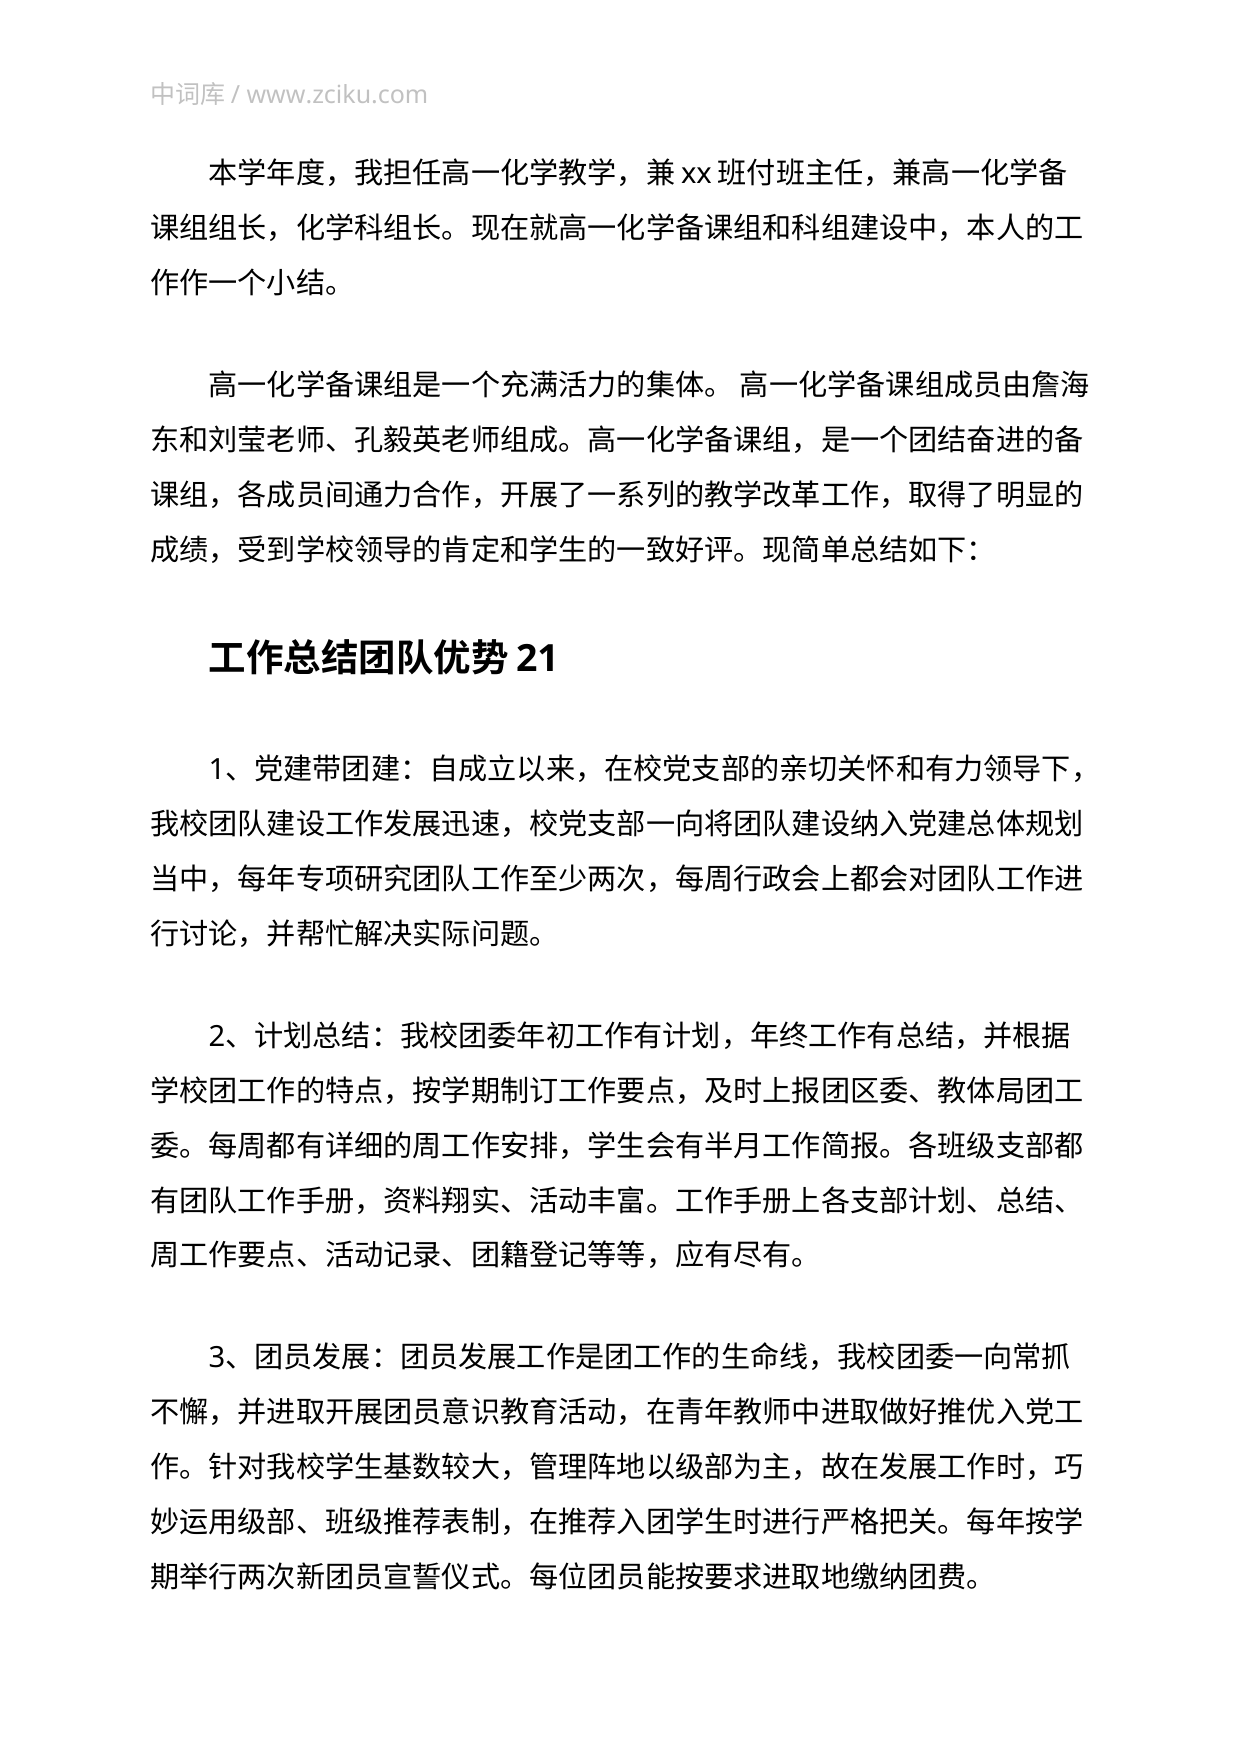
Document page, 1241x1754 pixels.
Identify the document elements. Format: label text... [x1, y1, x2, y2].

text 2、计划总结：我校团委年初工作有计划，年终工作有总结，并根据学校团工作的特点，按学期制订工作要点，及时上报团区委、教体局团工委。每周都有详细的周工作安排，学生会有半月工作简报。各班级支部都有团队工作手册，资料翔实、活动丰富。工作手册上各支部计划、总结、周工作要点、活动记录、团籍登记等等，应有尽有。 [150, 1012, 1090, 1274]
text 1、党建带团建：自成立以来，在校党支部的亲切关怀和有力领导下，我校团队建设工作发展迅速，校党支部一向将团队建设纳入党建总体规划当中，每年专项研究团队工作至少两次，每周行政会上都会对团队工作进行讨论，并帮忙解决实际问题。 [150, 746, 1090, 953]
text 工作总结团队优势21 [150, 628, 1090, 683]
text 3、团员发展：团员发展工作是团工作的生命线，我校团委一向常抓不懈，并进取开展团员意识教育活动，在青年教师中进取做好推优入党工作。针对我校学生基数较大，管理阵地以级部为主，故在发展工作时，巧妙运用级部、班级推荐表制，在推荐入团学生时进行严格把关。每年按学期举行两次新团员宣誓仪式。每位团员能按要求进取地缴纳团费。 [150, 1334, 1090, 1596]
text 高一化学备课组是一个充满活力的集体。 高一化学备课组成员由詹海东和刘莹老师、孔毅英老师组成。高一化学备课组，是一个团结奋进的备课组，各成员间通力合作，开展了一系列的教学改革工作，取得了明显的成绩，受到学校领导的肯定和学生的一致好评。现简单总结如下： [150, 362, 1090, 569]
text 本学年度，我担任高一化学教学，兼xx班付班主任，兼高一化学备课组组长，化学科组长。现在就高一化学备课组和科组建设中，本人的工作作一个小结。 [150, 150, 1090, 302]
